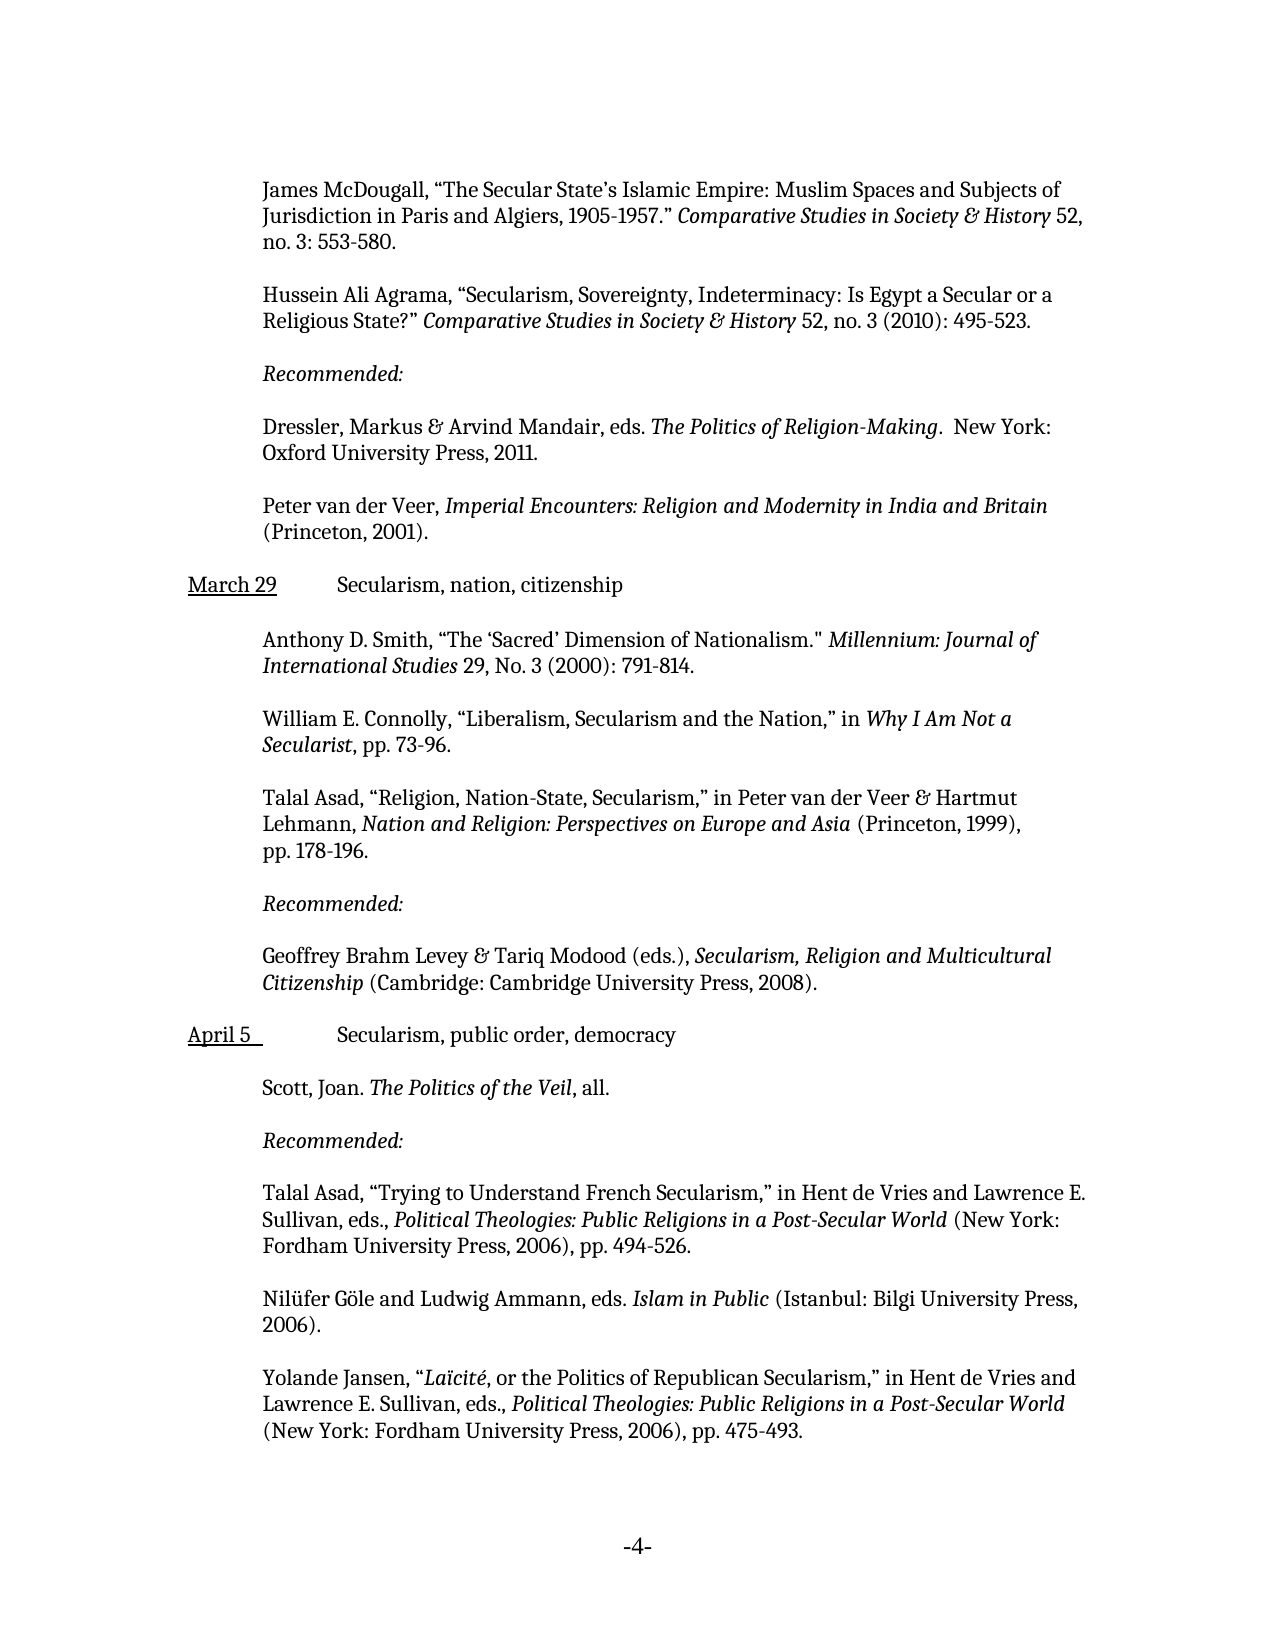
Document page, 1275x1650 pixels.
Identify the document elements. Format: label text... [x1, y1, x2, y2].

text William E. Connolly, “Liberalism, Secularism and the Nation,” in Why I Am Not a Secularist, pp. 73-96. [262, 706, 1087, 758]
text Scott, Joan. The Politics of the Veil, all. [187, 1075, 1087, 1101]
text April 5 Secularism, public order, democracy [187, 1022, 1087, 1048]
text Yolande Jansen, “Laïcité, or the Politics of Republican Secularism,” in Hent de Vries and Lawrence E. Sullivan, eds., Political Theologies: Public Religions in a Post-Secular World (New York: Fordham University Press, 2006), pp. 475-493. [262, 1365, 1087, 1444]
text Recommended: [187, 361, 1087, 387]
text Talal Asad, “Religion, Nation-State, Secularism,” in Peter van der Veer & Hartmut Lehmann, Nation and Religion: Perspectives on Europe and Asia (Princeton, 1999), [262, 785, 1087, 838]
text James McDougall, “The Secular State’s Islamic Empire: Muslim Spaces and Subjects of Jurisdiction in Paris and Algiers, 1905-1957.” Comparative Studies in Society & History 52, no. 3: 553-580. [262, 176, 1087, 255]
text Anthony D. Smith, “The ‘Sacred’ Dimension of Nationalism." Millennium: Journal of International Studies 29, No. 3 (2000): 791-814. [262, 627, 1087, 679]
text Recommended: [187, 890, 1087, 917]
text Peter van der Veer, Imperial Encounters: Religion and Modernity in India and Britain (Princeton, 2001). [262, 493, 1087, 545]
text pp. 178-196. [262, 838, 1087, 864]
text Dressler, Markus & Arvind Mandair, eds. The Politics of Religion-Making. New York: Oxford University Press, 2011. [262, 413, 1087, 466]
text March 29 Secularism, nation, citizenship [187, 572, 1087, 598]
text Talal Asad, “Trying to Understand French Secularism,” in Hent de Vries and Lawrence E. Sullivan, eds., Political Theologies: Public Religions in a Post-Secular World (New York: Fordham University Press, 2006), pp. 494-526. [262, 1180, 1087, 1259]
text Geoffrey Brahm Levey & Tariq Modood (eds.), Secularism, Religion and Multicultural Citizenship (Cambridge: Cambridge University Press, 2008). [262, 943, 1087, 996]
text Nilüfer Göle and Ludwig Ammann, eds. Islam in Public (Istanbul: Bilgi University Press, 2006). [262, 1286, 1087, 1338]
text Recommended: [187, 1127, 1087, 1154]
text Hussein Ali Agrama, “Secularism, Sovereignty, Indeterminacy: Is Egypt a Secular or a Religious State?” Comparative Studies in Society & History 52, no. 3 (2010): 495-523. [262, 282, 1087, 334]
